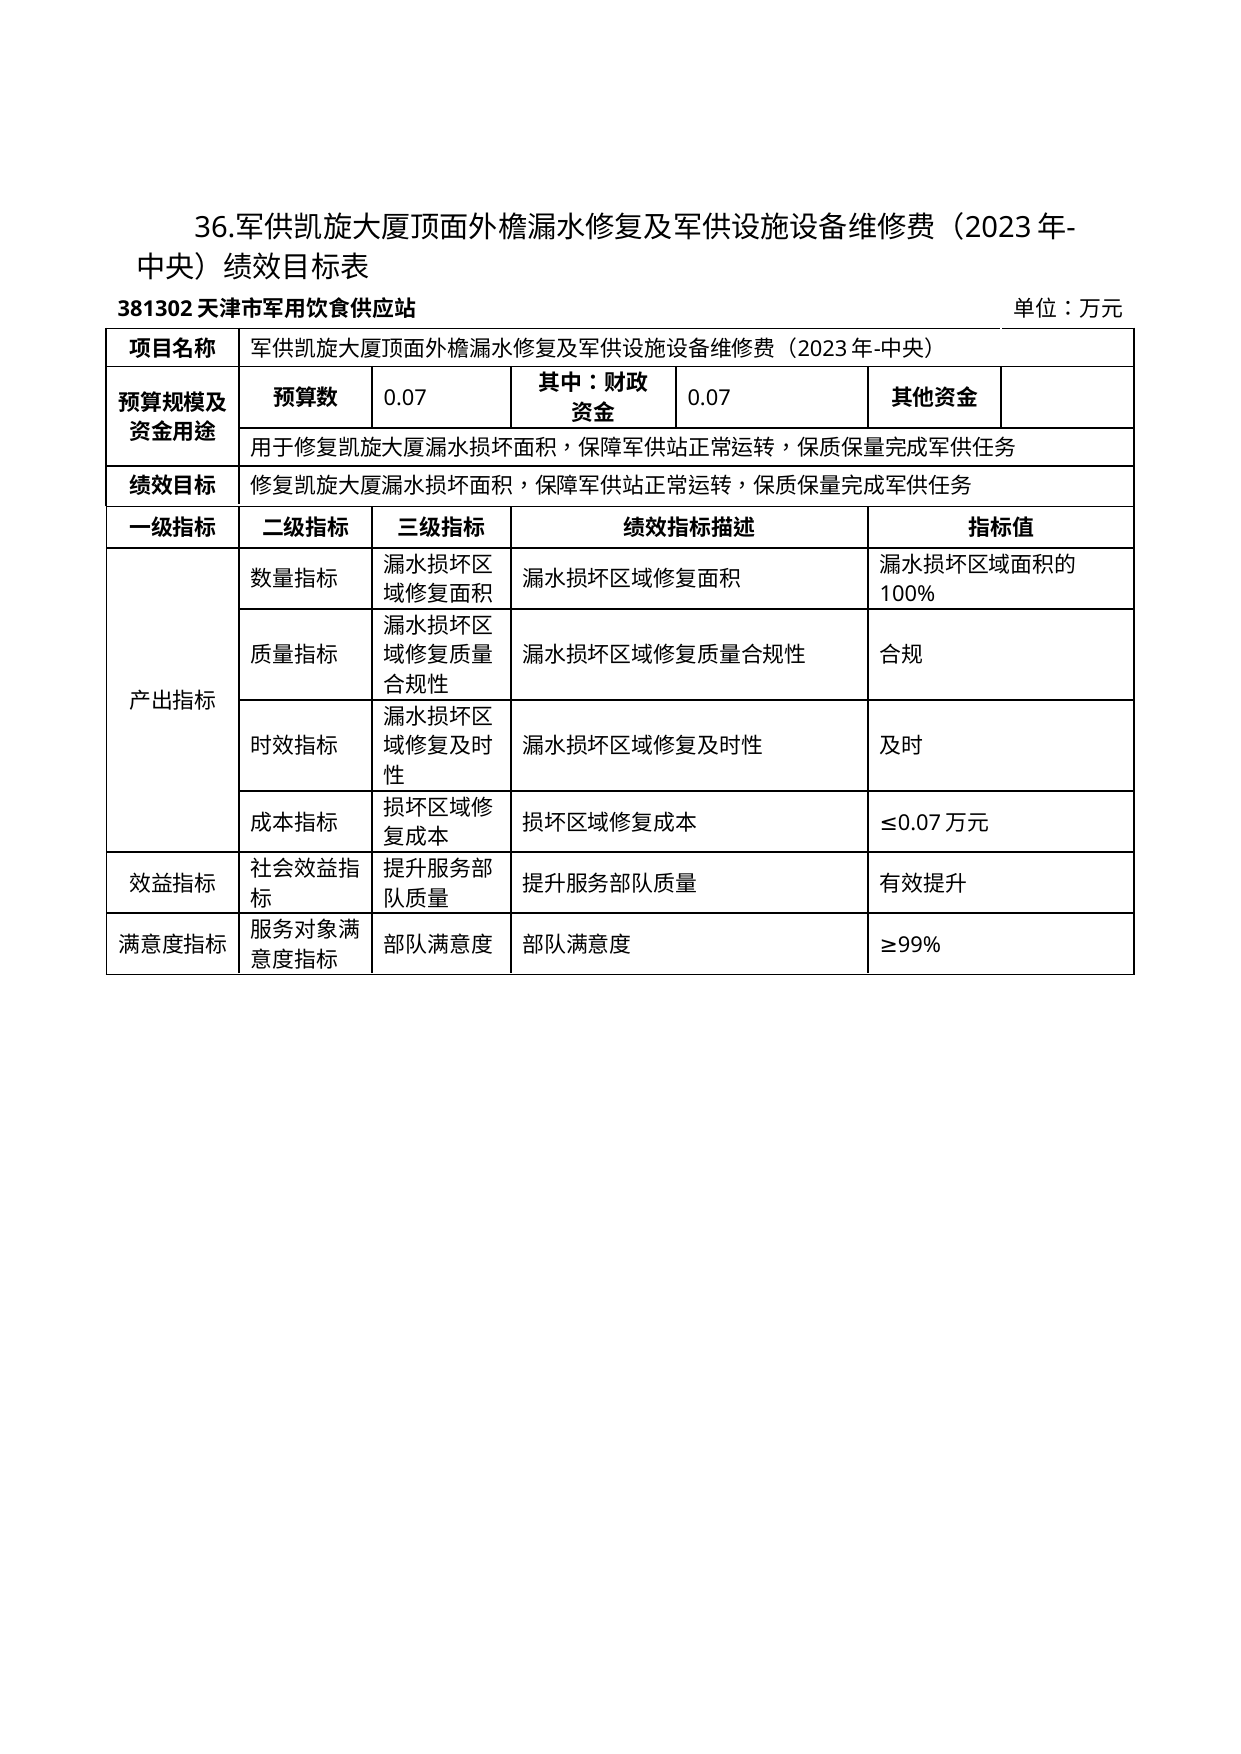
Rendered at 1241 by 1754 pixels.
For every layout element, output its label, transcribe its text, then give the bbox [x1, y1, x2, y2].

table_cell 时效指标 [240, 701, 371, 790]
table_cell 成本指标 [240, 792, 371, 851]
table_cell 社会效益指标 [240, 853, 371, 912]
table_cell 修复凯旋大厦漏水损坏面积，保障军供站正常运转，保质保量完成军供任务 [240, 467, 1133, 504]
table_cell 绩效目标 [107, 467, 238, 504]
table_header 单位：万元 [1002, 288, 1133, 327]
table_cell 其他资金 [869, 367, 1000, 427]
table_cell 漏水损坏区域修复面积 [373, 549, 510, 608]
table_cell 预算数 [240, 367, 371, 427]
table_header 绩效指标描述 [512, 507, 867, 547]
table_cell 满意度指标 [107, 914, 238, 973]
table_cell 漏水损坏区域面积的100% [869, 549, 1133, 608]
table_cell 部队满意度 [512, 914, 867, 973]
table_cell 效益指标 [107, 853, 238, 912]
table_cell 提升服务部队质量 [373, 853, 510, 912]
table_cell 其中：财政 资金 [512, 367, 675, 427]
table_cell 损坏区域修复成本 [512, 792, 867, 851]
table_cell 质量指标 [240, 610, 371, 699]
table_cell 预算规模及资金用途 [107, 367, 238, 465]
table_cell 数量指标 [240, 549, 371, 608]
table_cell 合规 [869, 610, 1133, 699]
table_cell 漏水损坏区域修复面积 [512, 549, 867, 608]
table_header 一级指标 [107, 507, 238, 547]
table_cell 0.07 [677, 367, 867, 427]
table_cell ≥99% [869, 914, 1133, 973]
table_header 381302天津市军用饮食供应站 [107, 288, 1000, 327]
table_cell ≤0.07万元 [869, 792, 1133, 851]
table_cell 产出指标 [107, 549, 238, 851]
table_cell 漏水损坏区域修复及时性 [512, 701, 867, 790]
table_cell 用于修复凯旋大厦漏水损坏面积，保障军供站正常运转，保质保量完成军供任务 [240, 429, 1133, 465]
table_cell 有效提升 [869, 853, 1133, 912]
text 36.军供凯旋大厦顶面外檐漏水修复及军供设施设备维修费（2023年-中央）绩效目标表 [136, 207, 1104, 286]
table_cell 部队满意度 [373, 914, 510, 973]
table_header 三级指标 [373, 507, 510, 547]
table_cell 及时 [869, 701, 1133, 790]
table_cell 漏水损坏区域修复及时性 [373, 701, 510, 790]
table_cell 漏水损坏区域修复质量合规性 [373, 610, 510, 699]
table_cell 损坏区域修复成本 [373, 792, 510, 851]
table_header 二级指标 [240, 507, 371, 547]
table_cell 漏水损坏区域修复质量合规性 [512, 610, 867, 699]
table_header 指标值 [869, 507, 1133, 547]
table_cell [1002, 367, 1133, 427]
table_cell 项目名称 [107, 329, 238, 366]
table_cell 军供凯旋大厦顶面外檐漏水修复及军供设施设备维修费（2023年-中央） [240, 329, 1133, 366]
table_cell 服务对象满意度指标 [240, 914, 371, 973]
table_cell 提升服务部队质量 [512, 853, 867, 912]
table_cell 0.07 [373, 367, 510, 427]
